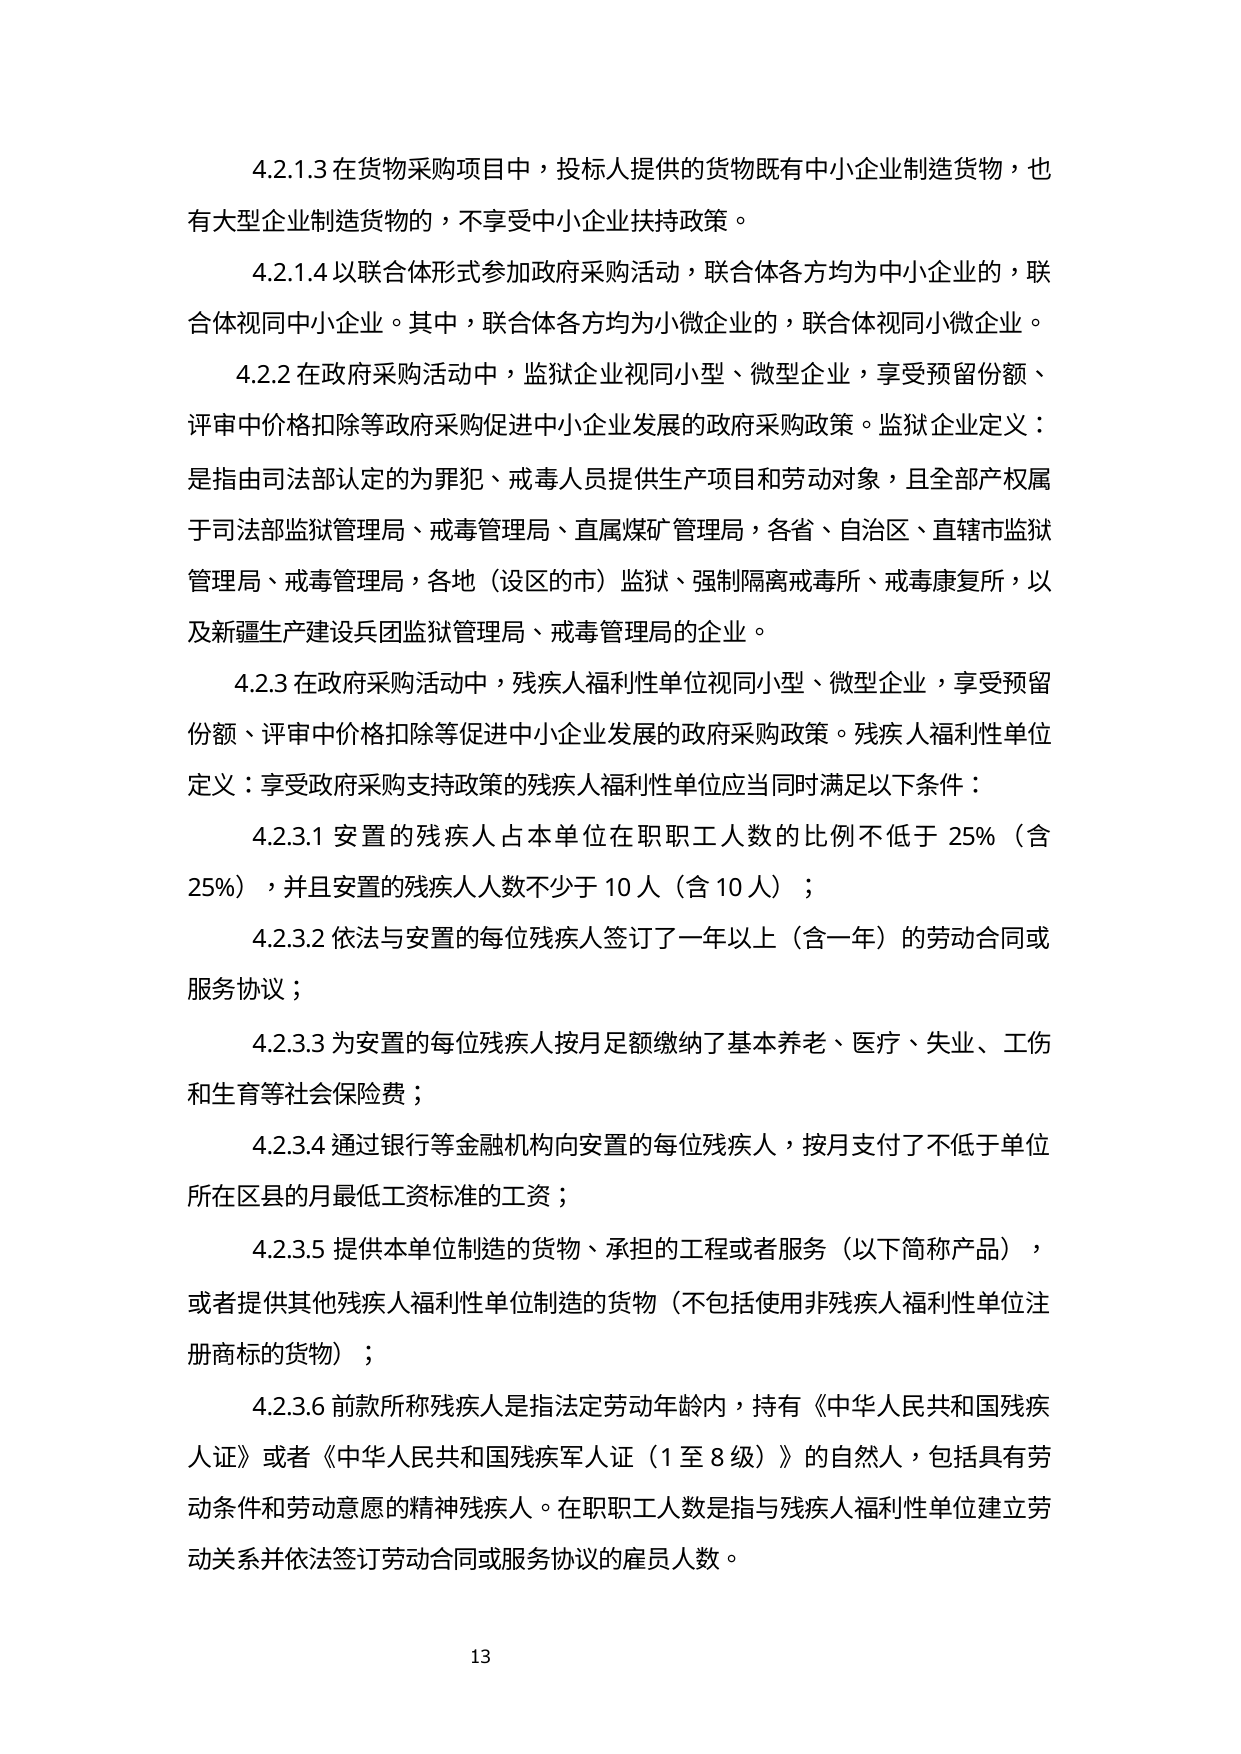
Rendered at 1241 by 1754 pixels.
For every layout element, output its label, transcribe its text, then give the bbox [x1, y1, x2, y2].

text 4.2.3.5 提供本单位制造的货物、承担的工程或者服务（以下简称产品），或者提供其他残疾人福利性单位制造的货物（不包括使用非残疾人福利性单位注册商标的货物）； [187, 1229, 1053, 1371]
text 4.2.2在政府采购活动中，监狱企业视同小型、微型企业，享受预留份额、评审中价格扣除等政府采购促进中小企业发展的政府采购政策。监狱企业定义：是指由司法部认定的为罪犯、戒毒人员提供生产项目和劳动对象，且全部产权属于司法部监狱管理局、戒毒管理局、直属煤矿管理局，各省、自治区、直辖市监狱管理局、戒毒管理局，各地（设区的市）监狱、强制隔离戒毒所、戒毒康复所，以及新疆生产建设兵团监狱管理局、戒毒管理局的企业。 [187, 356, 1053, 649]
text 4.2.3在政府采购活动中，残疾人福利性单位视同小型、微型企业，享受预留份额、评审中价格扣除等促进中小企业发展的政府采购政策。残疾人福利性单位定义：享受政府采购支持政策的残疾人福利性单位应当同时满足以下条件： [187, 666, 1053, 802]
text 4.2.3.3为安置的每位残疾人按月足额缴纳了基本养老、医疗、失业、工伤和生育等社会保险费； [187, 1023, 1053, 1111]
text 4.2.3.6前款所称残疾人是指法定劳动年龄内，持有《中华人民共和国残疾人证》或者《中华人民共和国残疾军人证（1至8级）》的自然人，包括具有劳动条件和劳动意愿的精神残疾人。在职职工人数是指与残疾人福利性单位建立劳动关系并依法签订劳动合同或服务协议的雇员人数。 [187, 1388, 1053, 1575]
text 4.2.3.1安置的残疾人占本单位在职职工人数的比例不低于25%（含25%），并且安置的残疾人人数不少于10人（含10人）； [187, 819, 1053, 904]
text 4.2.3.4通过银行等金融机构向安置的每位残疾人，按月支付了不低于单位所在区县的月最低工资标准的工资； [187, 1127, 1053, 1213]
text 4.2.1.3在货物采购项目中，投标人提供的货物既有中小企业制造货物，也有大型企业制造货物的，不享受中小企业扶持政策。 [187, 150, 1053, 237]
text 4.2.3.2依法与安置的每位残疾人签订了一年以上（含一年）的劳动合同或服务协议； [187, 921, 1053, 1006]
text 4.2.1.4以联合体形式参加政府采购活动，联合体各方均为中小企业的，联合体视同中小企业。其中，联合体各方均为小微企业的，联合体视同小微企业。 [187, 254, 1053, 339]
